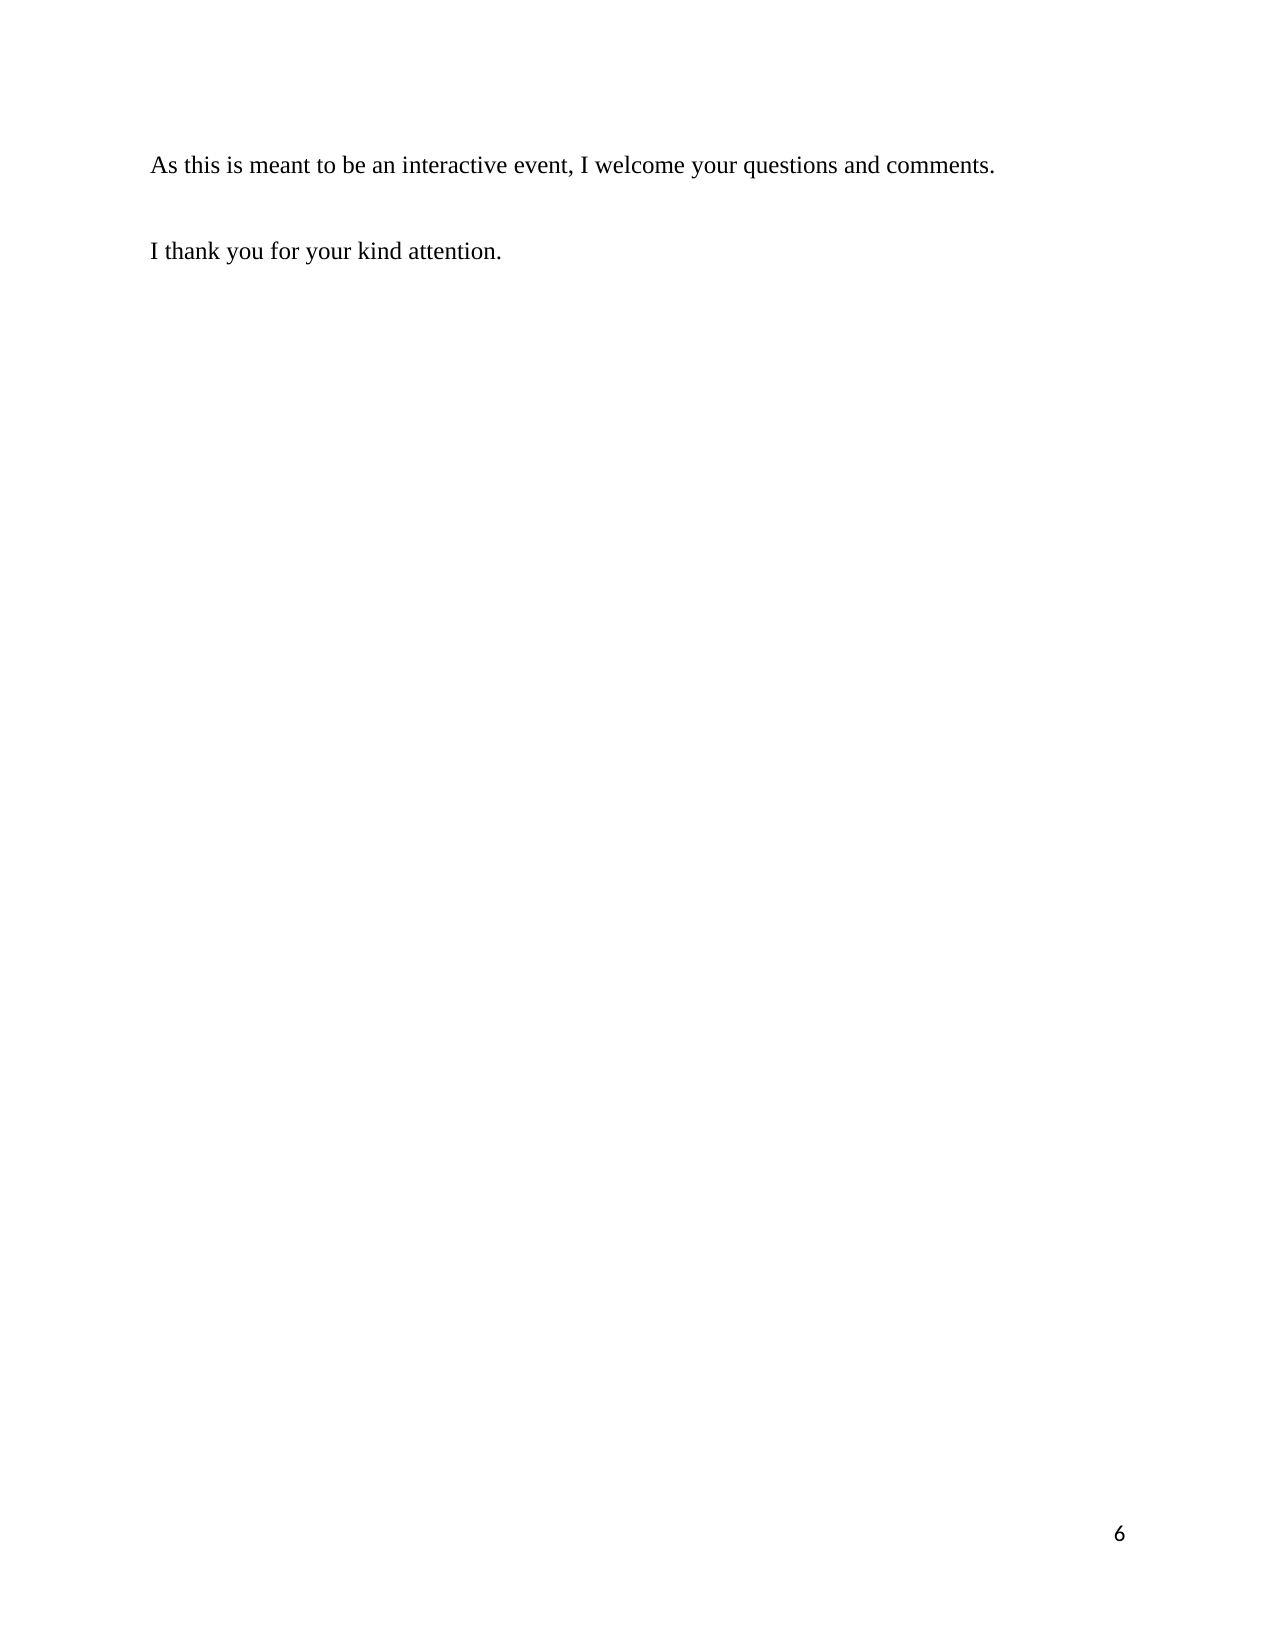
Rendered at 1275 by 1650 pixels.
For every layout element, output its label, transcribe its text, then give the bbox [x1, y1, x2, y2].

text As this is meant to be an interactive event, I welcome your questions and comments. [150, 150, 1125, 179]
text I thank you for your kind attention. [150, 236, 1125, 265]
